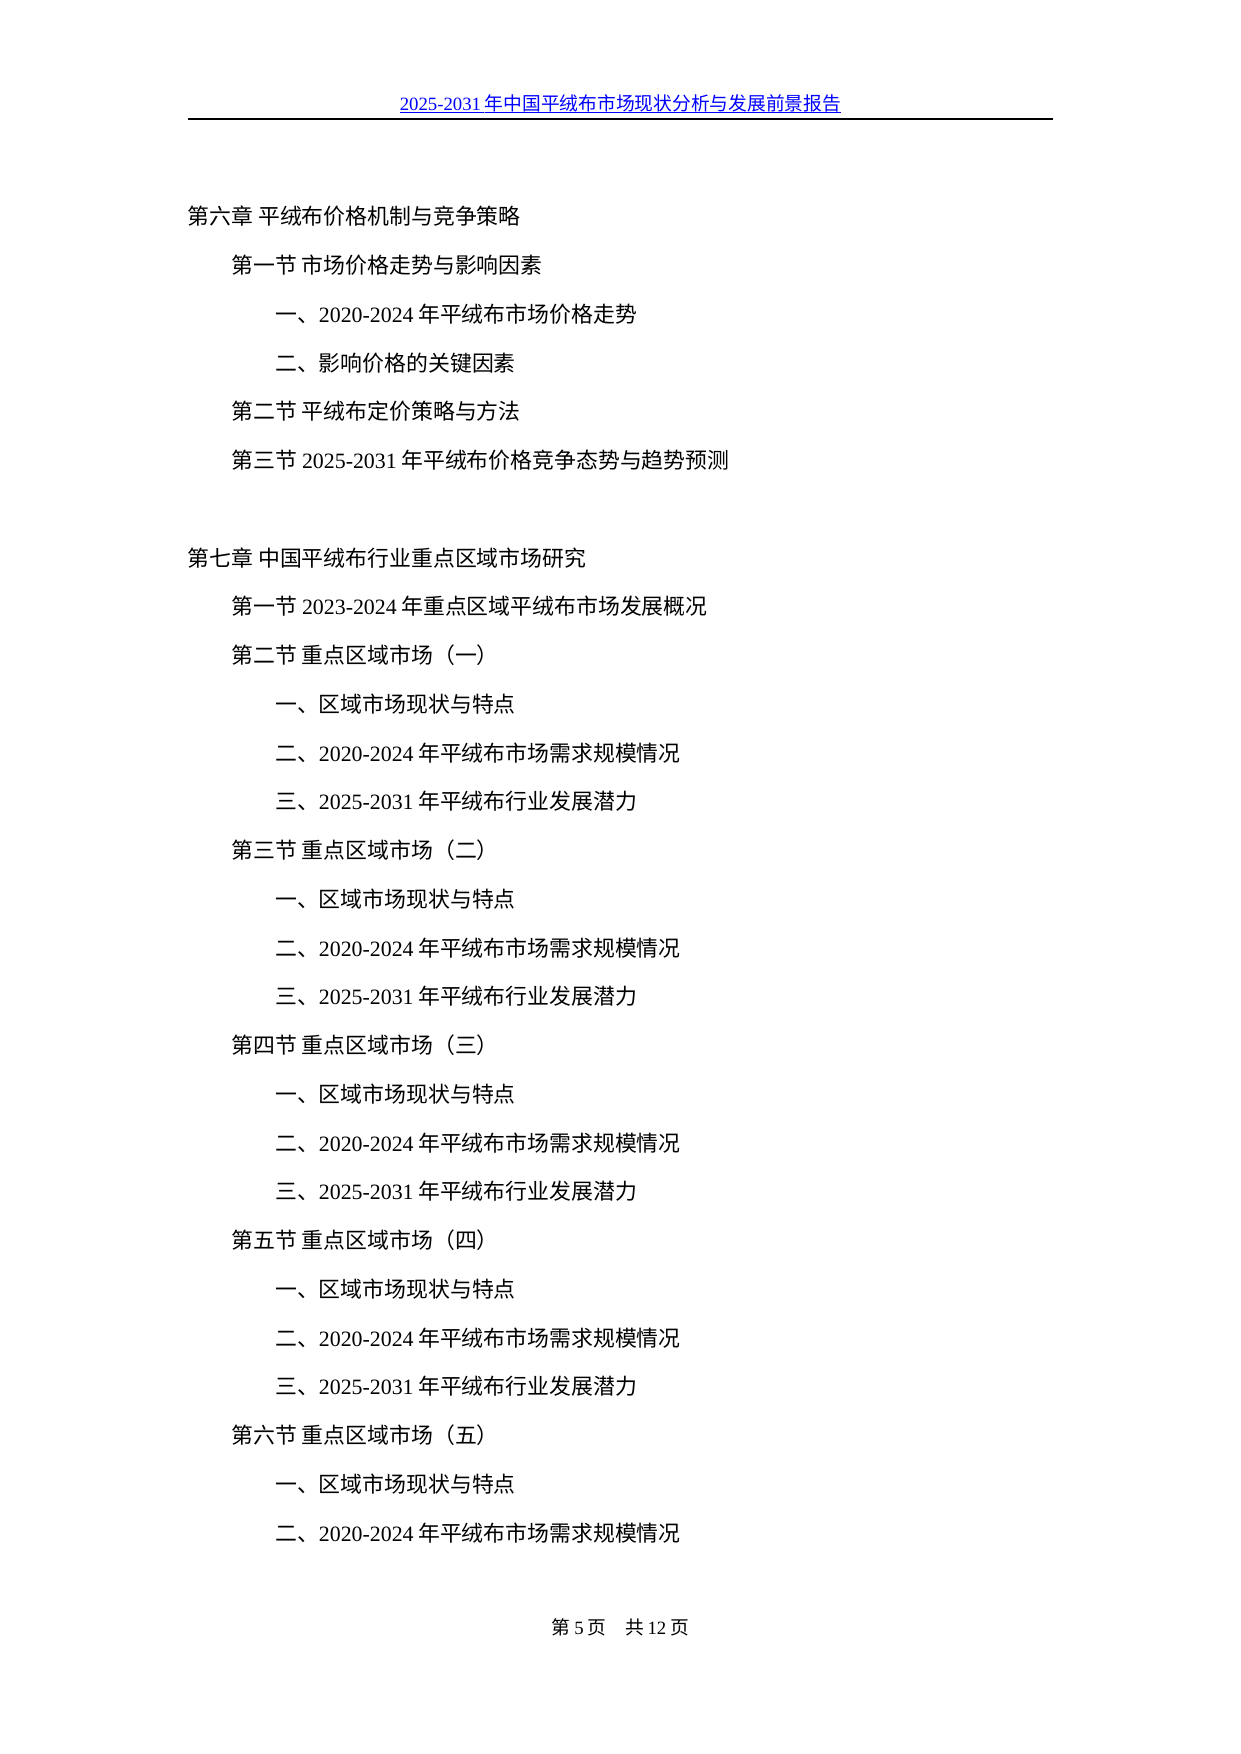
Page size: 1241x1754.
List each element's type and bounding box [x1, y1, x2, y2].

text [187, 150, 1053, 1548]
